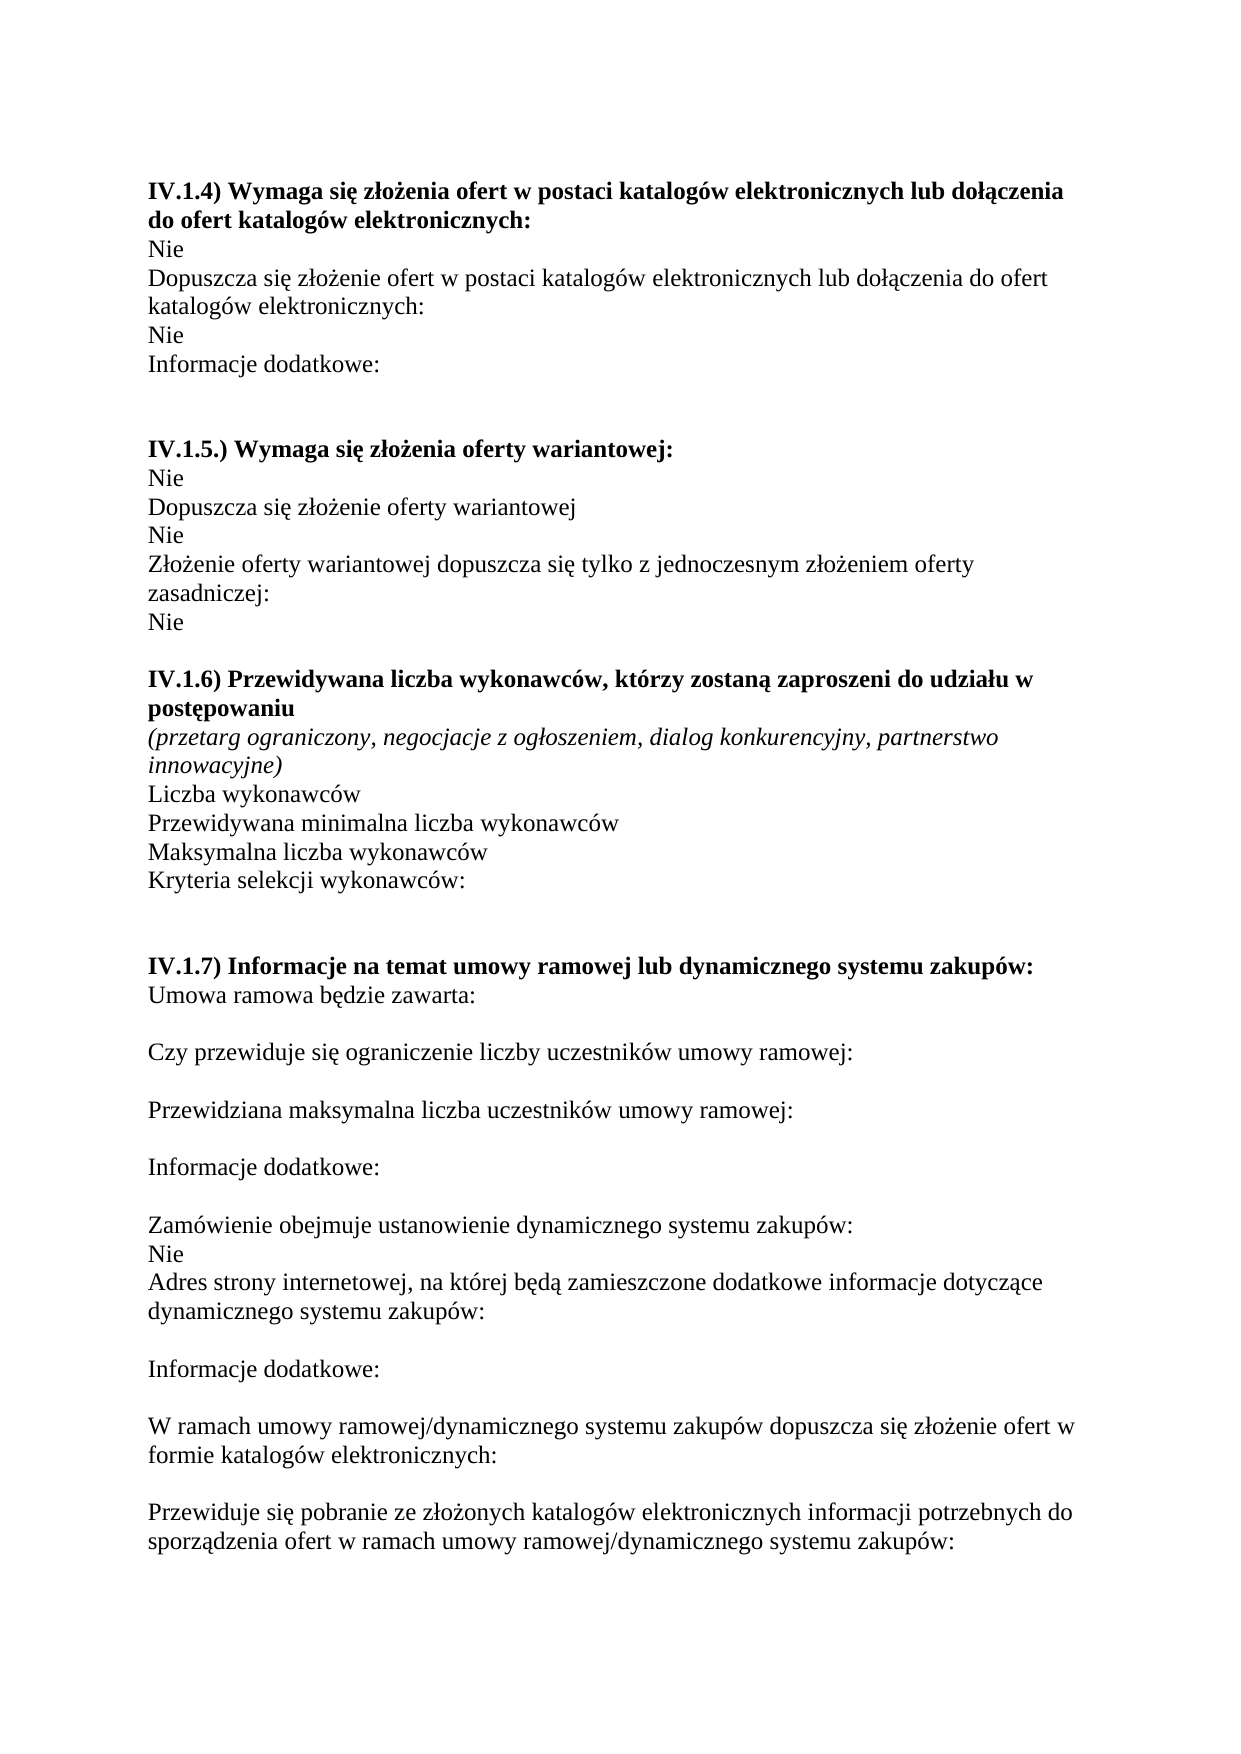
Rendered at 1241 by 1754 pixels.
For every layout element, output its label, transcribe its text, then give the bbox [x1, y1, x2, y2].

text IV.1.5.) Wymaga się złożenia oferty wariantowej: [148, 406, 1093, 463]
text Nie Dopuszcza się złożenie ofert w postaci katalogów elektronicznych lub dołączenia do ofert katalogów elektronicznych: Nie Informacje dodatkowe: [148, 234, 1093, 406]
text Nie Dopuszcza się złożenie oferty wariantowej Nie Złożenie oferty wariantowej dopuszcza się tylko z jednoczesnym złożeniem oferty zasadniczej: Nie [148, 463, 1093, 636]
text IV.1.4) Wymaga się złożenia ofert w postaci katalogów elektronicznych lub dołączenia do ofert katalogów elektronicznych: [148, 148, 1093, 234]
text IV.1.7) Informacje na temat umowy ramowej lub dynamicznego systemu zakupów: [148, 922, 1093, 980]
text Umowa ramowa będzie zawarta: Czy przewiduje się ograniczenie liczby uczestników umowy ramowej: Przewidziana maksymalna liczba uczestników umowy ramowej: Informacje dodatkowe: Zamówienie obejmuje ustanowienie dynamicznego systemu zakupów: Nie Adres strony internetowej, na której będą zamieszczone dodatkowe informacje dotyczące dynamicznego systemu zakupów: Informacje dodatkowe: W ramach umowy ramowej/dynamicznego systemu zakupów dopuszcza się złożenie ofert w formie katalogów elektronicznych: Przewiduje się pobranie ze złożonych katalogów elektronicznych informacji potrzebnych do sporządzenia ofert w ramach umowy ramowej/dynamicznego systemu zakupów: [148, 980, 1093, 1583]
text Liczba wykonawców Przewidywana minimalna liczba wykonawców Maksymalna liczba wykonawców Kryteria selekcji wykonawców: [148, 779, 1093, 922]
text IV.1.6) Przewidywana liczba wykonawców, którzy zostaną zaproszeni do udziału w postępowaniu (przetarg ograniczony, negocjacje z ogłoszeniem, dialog konkurencyjny, partnerstwo innowacyjne) [148, 636, 1093, 779]
